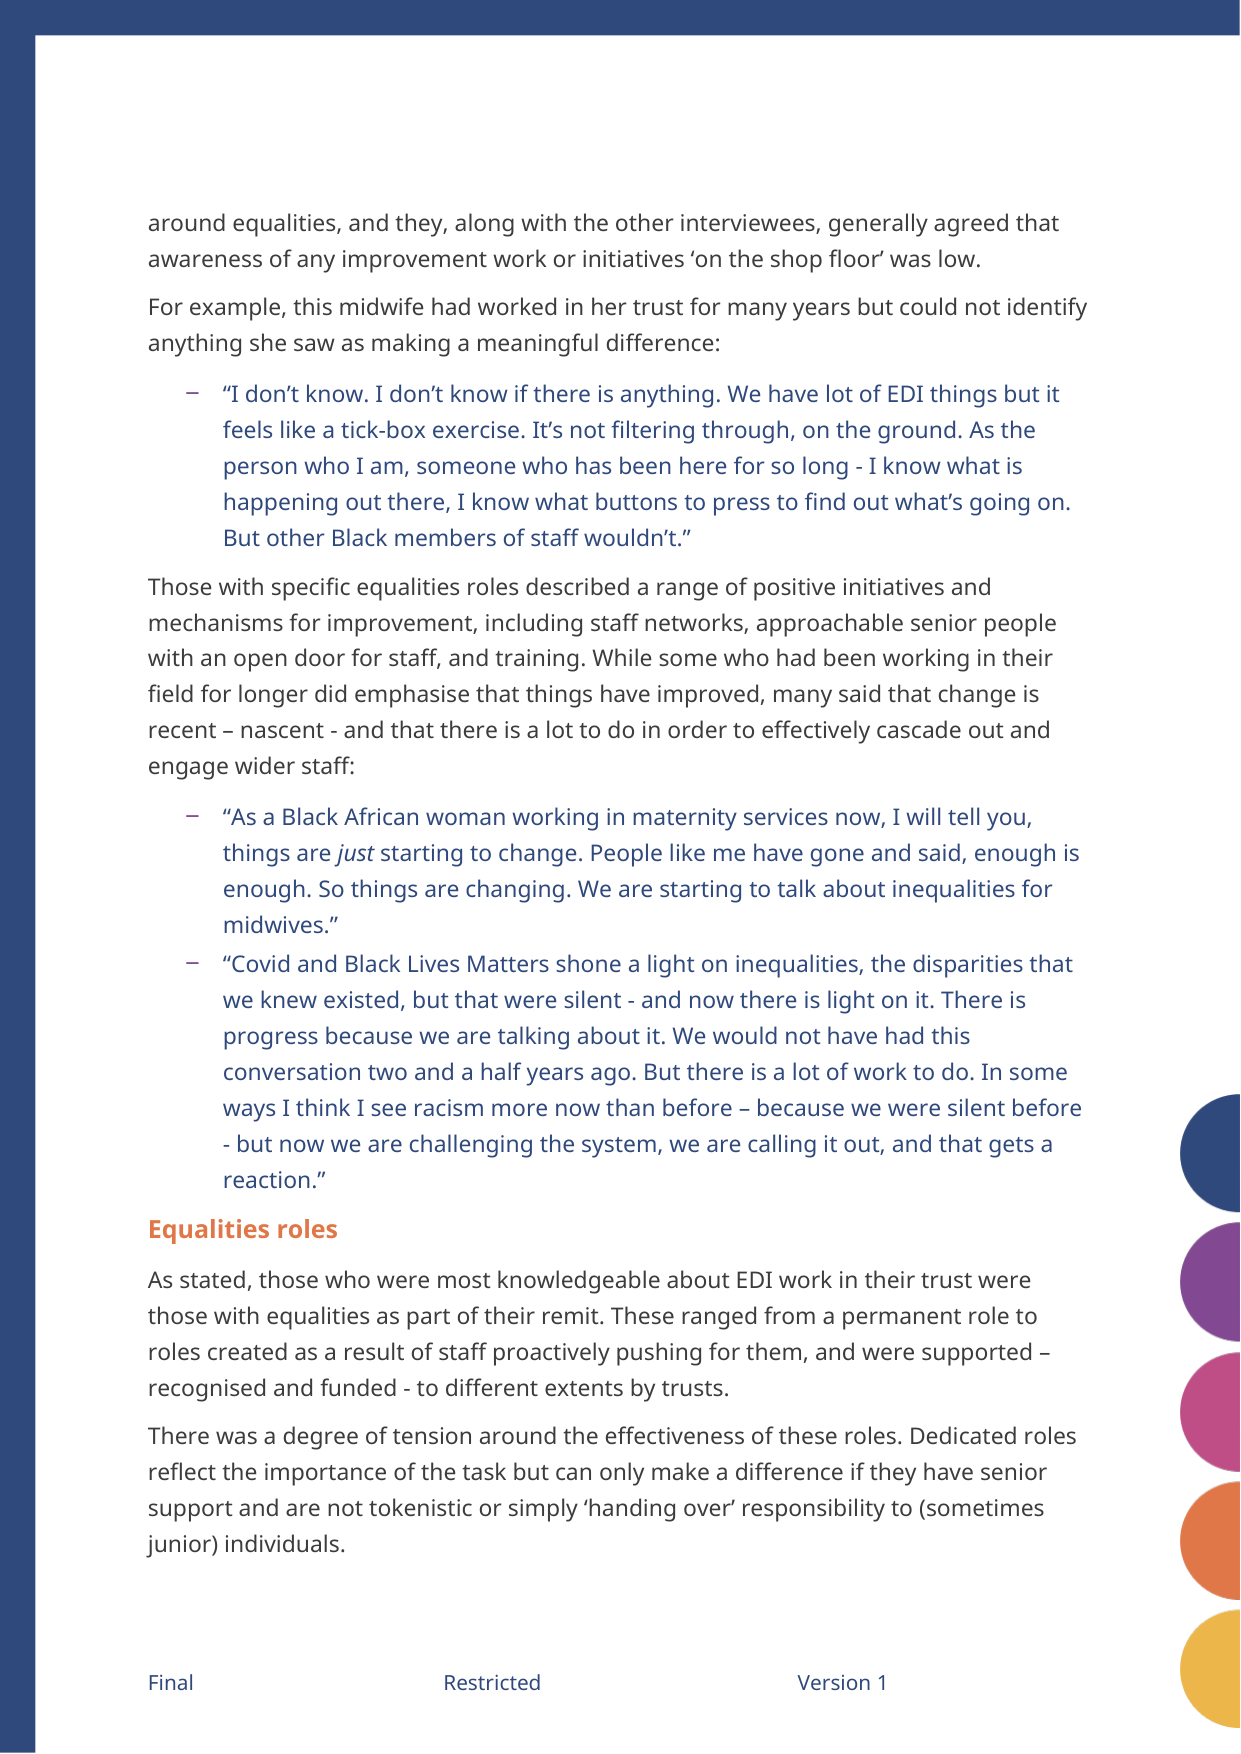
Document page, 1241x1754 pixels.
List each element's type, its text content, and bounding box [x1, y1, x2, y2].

text “I don’t know. I don’t know if there is anything. We have lot of EDI things but it feels like a tick-box exercise. It’s not filtering through, on the ground. As the person who I am, someone who has been here for so long - I know what is happening out there, I know what buttons to press to find out what’s going on. But other Black members of staff wouldn’t.” [185, 376, 1092, 553]
subtitle Equalities roles [148, 1212, 1092, 1246]
text For example, this midwife had worked in her trust for many years but could not identify anything she saw as making a meaningful difference: [148, 291, 1092, 358]
text There was a degree of tension around the effectiveness of these roles. Dedicated roles reflect the importance of the task but can only make a difference if they have senior support and are not tokenistic or simply ‘handing over’ responsibility to (sometimes junior) individuals. [148, 1420, 1092, 1559]
text Those with specific equalities roles described a range of positive initiatives and mechanisms for improvement, including staff networks, approachable senior people with an open door for staff, and training. While some who had been working in their field for longer did emphasise that things have improved, many said that change is recent – nascent - and that there is a lot to do in order to effectively cascade out and engage wider staff: [148, 571, 1092, 781]
text As stated, those who were most knowledgeable about EDI work in their trust were those with equalities as part of their remit. These ranged from a permanent role to roles created as a result of staff proactively pushing for them, and were supported – recognised and funded - to different extents by trusts. [148, 1264, 1092, 1403]
picture [1180, 1094, 1241, 1728]
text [148, 207, 1092, 274]
text “Covid and Black Lives Matters shone a light on inequalities, the disparities that we knew existed, but that were silent - and now there is light on it. There is progress because we are talking about it. We would not have had this conversation two and a half years ago. But there is a lot of work to do. In some ways I think I see racism more now than before – because we were silent before - but now we are challenging the system, we are calling it out, and that gets a reaction.” [185, 945, 1092, 1195]
text “As a Black African woman working in maternity services now, I will tell you, things are just starting to change. People like me have gone and said, enough is enough. So things are changing. We are starting to talk about inequalities for midwives.” [185, 799, 1092, 941]
